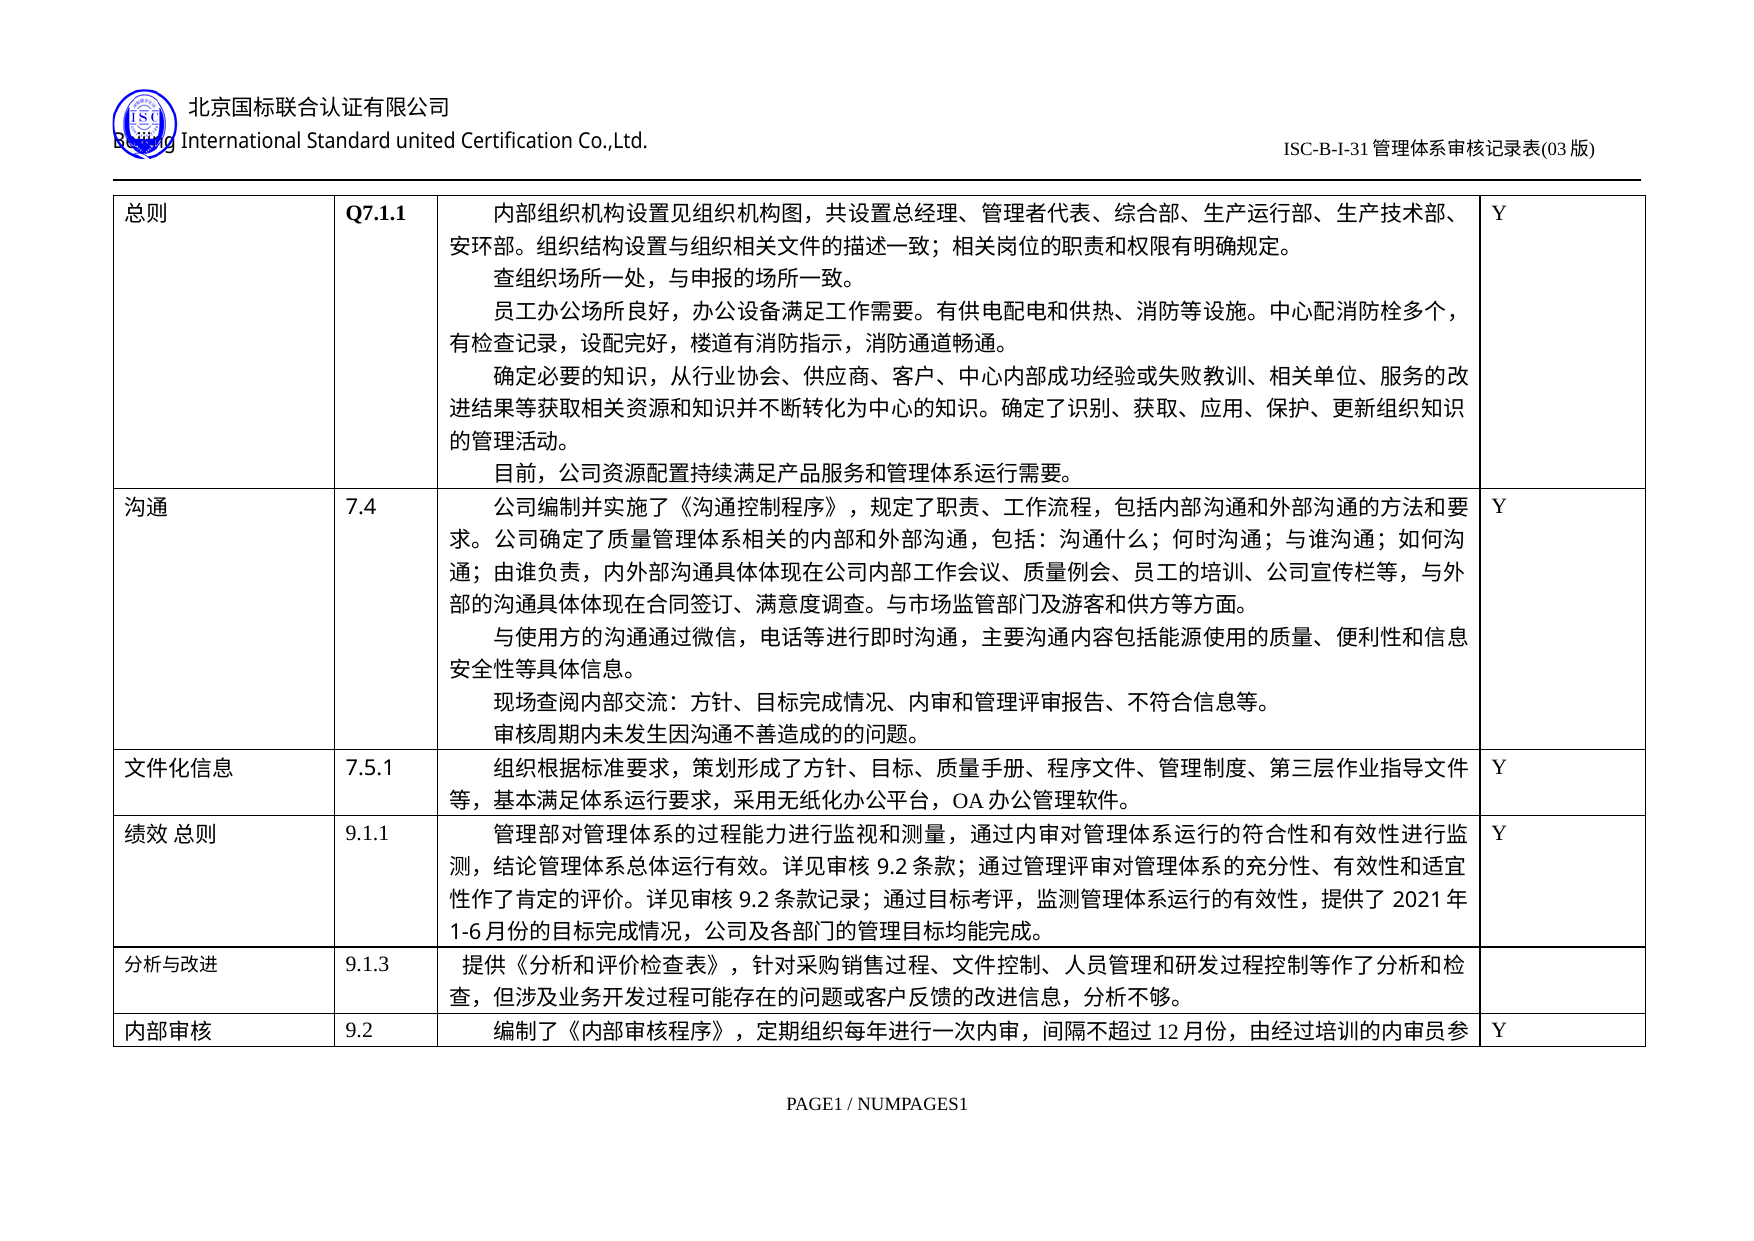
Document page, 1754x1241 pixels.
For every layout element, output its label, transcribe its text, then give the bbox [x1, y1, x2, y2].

table_cell Y [1481, 196, 1645, 488]
table_cell 沟通 [114, 489, 334, 749]
table_cell Q7.1.1 [335, 196, 437, 488]
table_cell 9.2 [335, 1014, 437, 1046]
table_cell 提供《分析和评价检查表》，针对采购销售过程、文件控制、人员管理和研发过程控制等作了分析和检查，但涉及业务开发过程可能存在的问题或客户反馈的改进信息，分析不够。 [438, 948, 1479, 1012]
table_cell Y [1481, 489, 1645, 749]
table_cell Y [1481, 1014, 1645, 1046]
table_cell 绩效 总则 [114, 816, 334, 946]
table_cell 内部审核 [114, 1014, 334, 1046]
table_cell 9.1.1 [335, 816, 437, 946]
table_cell Y [1481, 816, 1645, 946]
table_cell 7.5.1 [335, 750, 437, 815]
table_cell 内部组织机构设置见组织机构图，共设置总经理、管理者代表、综合部、生产运行部、生产技术部、安环部。组织结构设置与组织相关文件的描述一致；相关岗位的职责和权限有明确规定。 查组织场所一处，与申报的场所一致。 员工办公场所良好，办公设备满足工作需要。有供电配电和供热、消防等设施。中心配消防栓多个，有检查记录，设配完好，楼道有消防指示，消防通道畅通。 确定必要的知识，从行业协会、供应商、客户、中心内部成功经验或失败教训、相关单位、服务的改进结果等获取相关资源和知识并不断转化为中心的知识。确定了识别、获取、应用、保护、更新组织知识的管理活动。 目前，公司资源配置持续满足产品服务和管理体系运行需要。 [438, 196, 1479, 488]
table_cell 9.1.3 [335, 948, 437, 1012]
table_cell Y [1481, 750, 1645, 815]
picture [112, 89, 180, 158]
table_cell 公司编制并实施了《沟通控制程序》，规定了职责、工作流程，包括内部沟通和外部沟通的方法和要求。公司确定了质量管理体系相关的内部和外部沟通，包括：沟通什么；何时沟通；与谁沟通；如何沟通；由谁负责，内外部沟通具体体现在公司内部工作会议、质量例会、员工的培训、公司宣传栏等，与外部的沟通具体体现在合同签订、满意度调查。与市场监管部门及游客和供方等方面。 与使用方的沟通通过微信，电话等进行即时沟通，主要沟通内容包括能源使用的质量、便利性和信息安全性等具体信息。 现场查阅内部交流：方针、目标完成情况、内审和管理评审报告、不符合信息等。 审核周期内未发生因沟通不善造成的的问题。 [438, 489, 1479, 749]
table_cell 分析与改进 [114, 948, 334, 1012]
table_cell [1481, 948, 1645, 1012]
table_cell 总则 [114, 196, 334, 488]
table_cell 管理部对管理体系的过程能力进行监视和测量，通过内审对管理体系运行的符合性和有效性进行监测，结论管理体系总体运行有效。详见审核9.2条款；通过管理评审对管理体系的充分性、有效性和适宜性作了肯定的评价。详见审核9.2条款记录；通过目标考评，监测管理体系运行的有效性，提供了2021年1-6月份的目标完成情况，公司及各部门的管理目标均能完成。 [438, 816, 1479, 946]
table_cell 组织根据标准要求，策划形成了方针、目标、质量手册、程序文件、管理制度、第三层作业指导文件等，基本满足体系运行要求，采用无纸化办公平台，OA办公管理软件。 [438, 750, 1479, 815]
table_cell 文件化信息 [114, 750, 334, 815]
table_cell 7.4 [335, 489, 437, 749]
